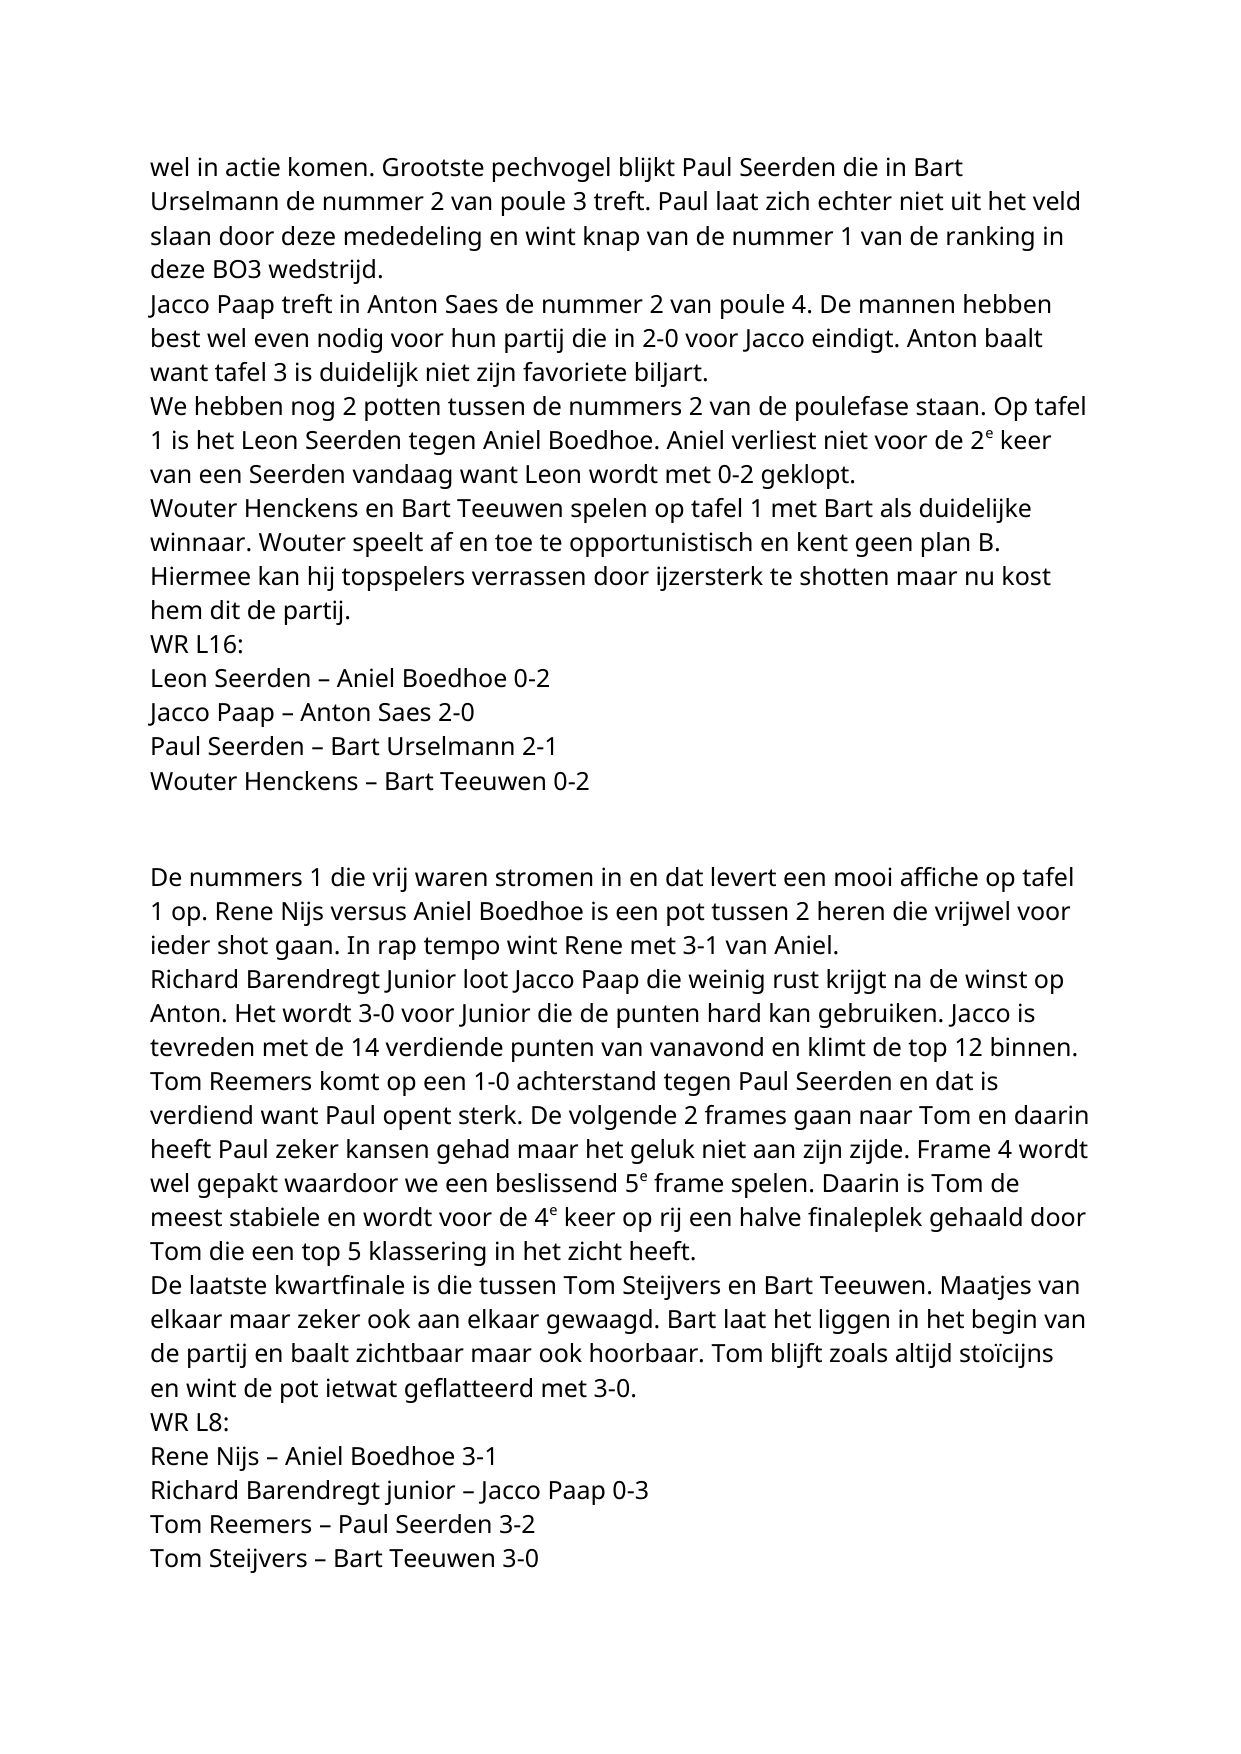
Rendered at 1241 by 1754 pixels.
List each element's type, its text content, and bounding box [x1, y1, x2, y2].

text De nummers 1 die vrij waren stromen in en dat levert een mooi affiche op tafel 1 op. Rene Nijs versus Aniel Boedhoe is een pot tussen 2 heren die vrijwel voor ieder shot gaan. In rap tempo wint Rene met 3-1 van Aniel. Richard Barendregt Junior loot Jacco Paap die weinig rust krijgt na de winst op Anton. Het wordt 3-0 voor Junior die de punten hard kan gebruiken. Jacco is tevreden met de 14 verdiende punten van vanavond en klimt de top 12 binnen. Tom Reemers komt op een 1-0 achterstand tegen Paul Seerden en dat is verdiend want Paul opent sterk. De volgende 2 frames gaan naar Tom en daarin heeft Paul zeker kansen gehad maar het geluk niet aan zijn zijde. Frame 4 wordt wel gepakt waardoor we een beslissend 5e frame spelen. Daarin is Tom de meest stabiele en wordt voor de 4e keer op rij een halve finaleplek gehaald door Tom die een top 5 klassering in het zicht heeft. De laatste kwartfinale is die tussen Tom Steijvers en Bart Teeuwen. Maatjes van elkaar maar zeker ook aan elkaar gewaagd. Bart laat het liggen in het begin van de partij en baalt zichtbaar maar ook hoorbaar. Tom blijft zoals altijd stoïcijns en wint de pot ietwat geflatteerd met 3-0. WR L8: Rene Nijs – Aniel Boedhoe 3-1 Richard Barendregt junior – Jacco Paap 0-3 Tom Reemers – Paul Seerden 3-2 Tom Steijvers – Bart Teeuwen 3-0 [150, 825, 1090, 1574]
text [150, 150, 1090, 825]
